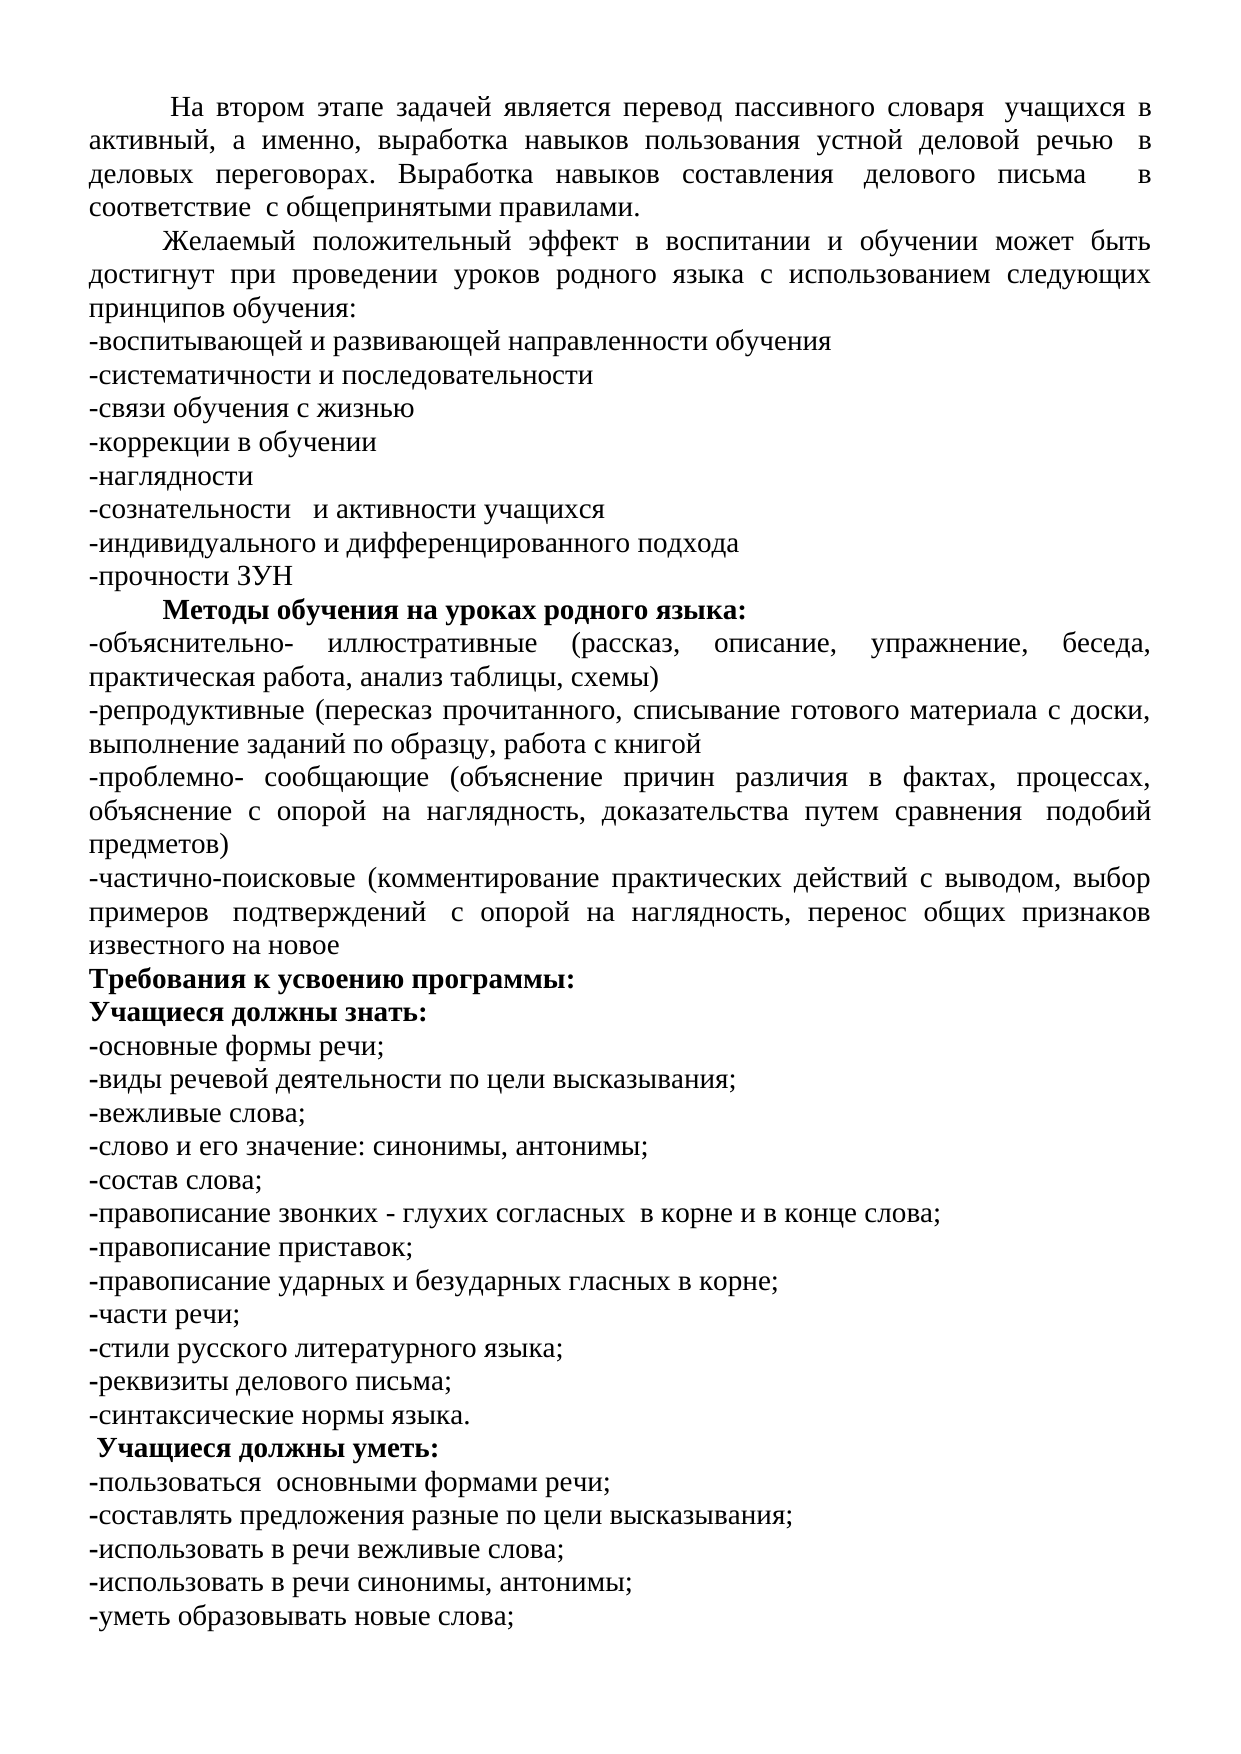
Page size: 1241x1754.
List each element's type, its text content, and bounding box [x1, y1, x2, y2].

text -виды речевой деятельности по цели высказывания; [89, 1061, 1152, 1095]
text На втором этапе задачей является перевод пассивного словаря учащихся в активный, а именно, выработка навыков пользования устной деловой речью в деловых переговорах. Выработка навыков составления делового письма в соответствие с общепринятыми правилами. [89, 89, 1152, 223]
text -уметь образовывать новые слова; [89, 1598, 1152, 1632]
text -пользоваться основными формами речи; [89, 1464, 1152, 1497]
text -индивидуального и дифференцированного подхода [89, 525, 1152, 558]
text Учащиеся должны знать: [89, 994, 1152, 1028]
text -использовать в речи вежливые слова; [89, 1531, 1152, 1564]
text Учащиеся должны уметь: [89, 1430, 1152, 1464]
text Требования к усвоению программы: [89, 961, 1152, 994]
text -частично-поисковые (комментирование практических действий с выводом, выбор примеров подтверждений с опорой на наглядность, перенос общих признаков известного на новое [89, 860, 1152, 961]
text -основные формы речи; [89, 1028, 1152, 1061]
text -стили русского литературного языка; [89, 1330, 1152, 1363]
text -сознательности и активности учащихся [89, 491, 1152, 525]
text -наглядности [89, 458, 1152, 491]
text -систематичности и последовательности [89, 357, 1152, 391]
text -репродуктивные (пересказ прочитанного, списывание готового материала с доски, выполнение заданий по образцу, работа с книгой [89, 692, 1152, 759]
text -воспитывающей и развивающей направленности обучения [89, 323, 1152, 357]
text Желаемый положительный эффект в воспитании и обучении может быть достигнут при проведении уроков родного языка с использованием следующих принципов обучения: [89, 223, 1152, 323]
text -правописание звонких - глухих согласных в корне и в конце слова; [89, 1196, 1152, 1229]
text -использовать в речи синонимы, антонимы; [89, 1564, 1152, 1598]
text -проблемно- сообщающие (объяснение причин различия в фактах, процессах, объяснение с опорой на наглядность, доказательства путем сравнения подобий предметов) [89, 759, 1152, 860]
text -прочности ЗУН [89, 558, 1152, 592]
text -части речи; [89, 1296, 1152, 1330]
text -слово и его значение: синонимы, антонимы; [89, 1128, 1152, 1162]
text -коррекции в обучении [89, 424, 1152, 458]
text -синтаксические нормы языка. [89, 1397, 1152, 1430]
text -реквизиты делового письма; [89, 1363, 1152, 1397]
text -связи обучения с жизнью [89, 391, 1152, 424]
text -состав слова; [89, 1162, 1152, 1196]
text -объяснительно- иллюстративные (рассказ, описание, упражнение, беседа, практическая работа, анализ таблицы, схемы) [89, 625, 1152, 692]
text -составлять предложения разные по цели высказывания; [89, 1497, 1152, 1531]
text -вежливые слова; [89, 1095, 1152, 1128]
text -правописание ударных и безударных гласных в корне; [89, 1263, 1152, 1296]
text -правописание приставок; [89, 1229, 1152, 1263]
text Методы обучения на уроках родного языка: [89, 592, 1152, 625]
